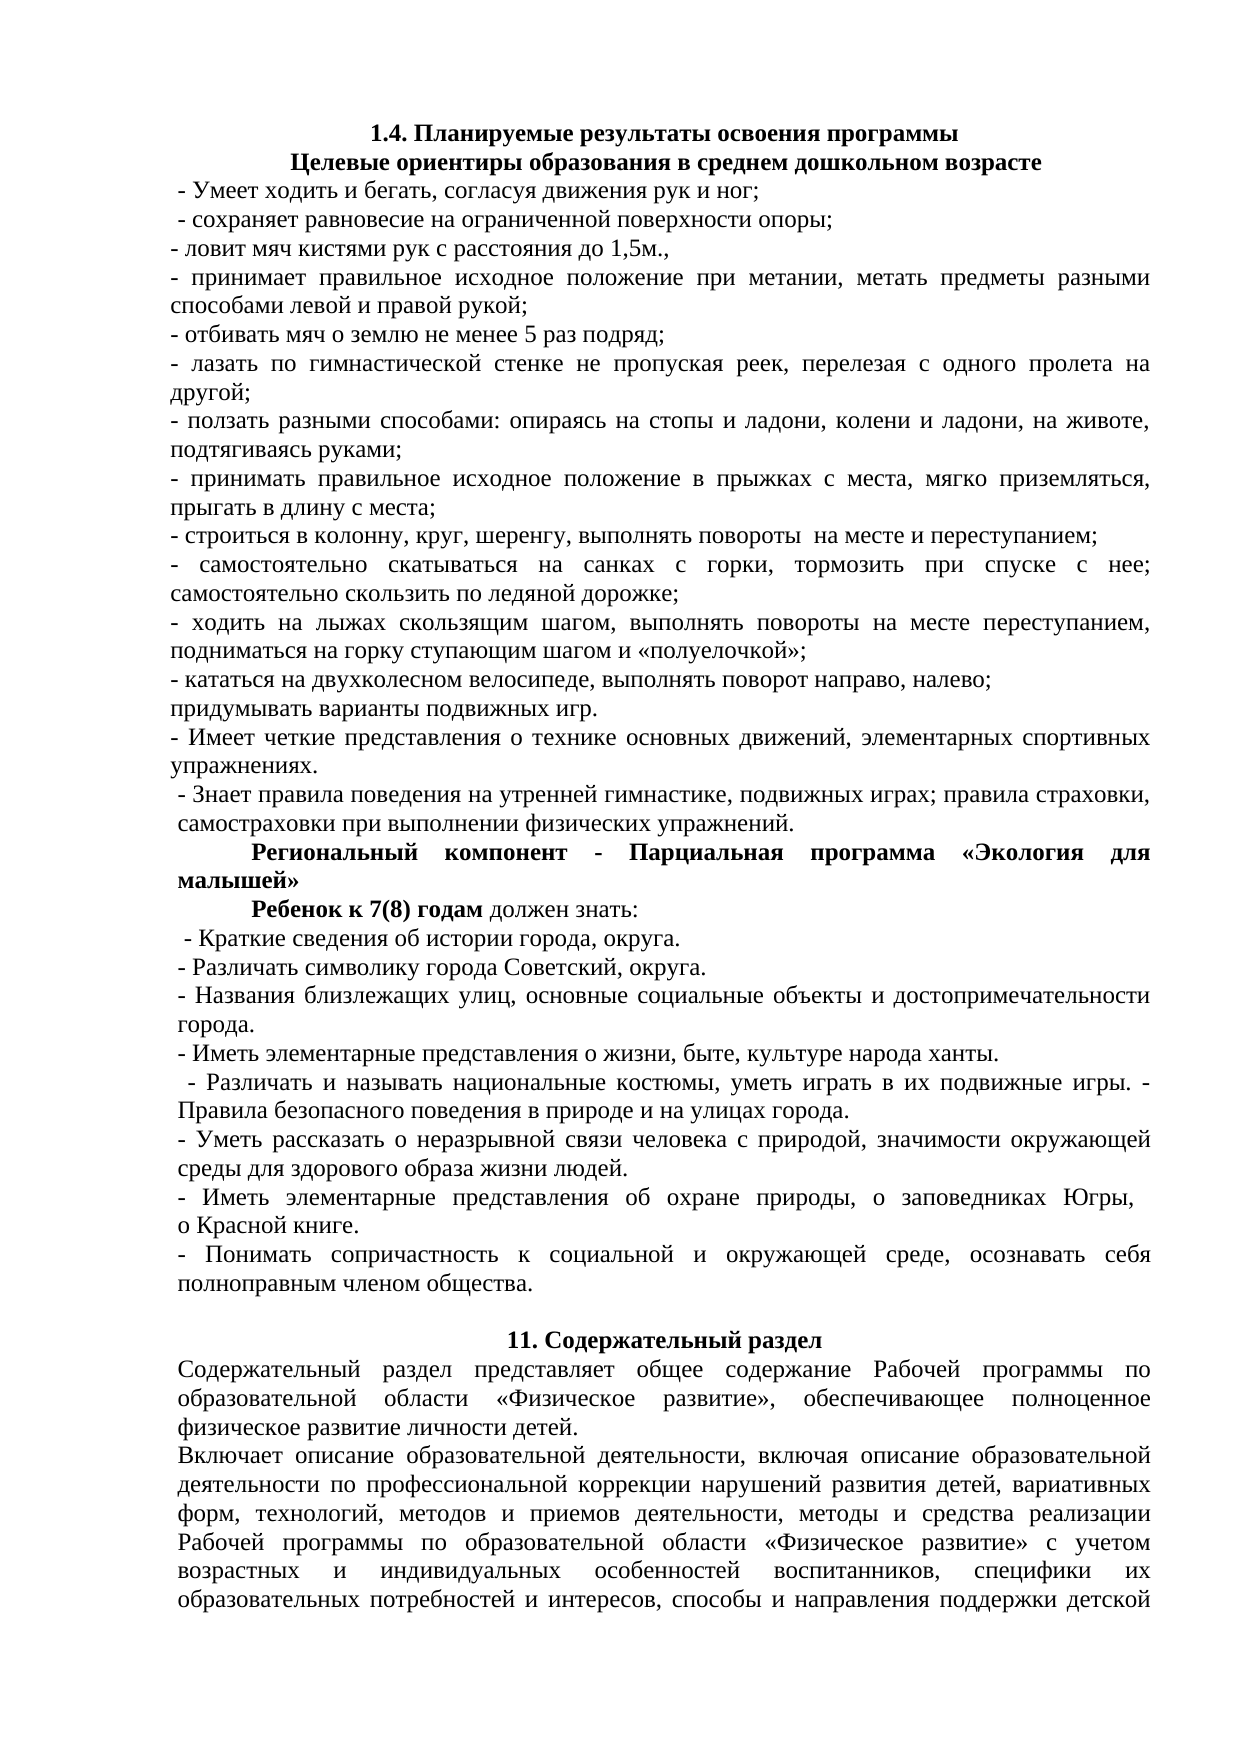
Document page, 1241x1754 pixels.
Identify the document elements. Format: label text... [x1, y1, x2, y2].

text - принимает правильное исходное положение при метании, метать предметы разными способами левой и правой рукой; [170, 262, 1152, 319]
text - ползать разными способами: опираясь на стопы и ладони, колени и ладони, на животе, подтягиваясь руками; [170, 406, 1152, 463]
text придумывать варианты подвижных игр. [170, 693, 1152, 722]
text - Краткие сведения об истории города, округа. [177, 923, 1152, 952]
text - строиться в колонну, круг, шеренгу, выполнять повороты на месте и переступанием; [170, 521, 1152, 549]
text - самостоятельно скатываться на санках с горки, тормозить при спуске с нее; самостоятельно скользить по ледяной дорожке; [170, 549, 1152, 607]
text - ходить на лыжах скользящим шагом, выполнять повороты на месте переступанием, подниматься на горку ступающим шагом и «полуелочкой»; [170, 607, 1152, 664]
text - Различать символику города Советский, округа. [177, 952, 1152, 981]
text 11. Содержательный раздел [177, 1326, 1152, 1354]
text Содержательный раздел представляет общее содержание Рабочей программы по образовательной области «Физическое развитие», обеспечивающее полноценное физическое развитие личности детей. [177, 1354, 1152, 1441]
text - сохраняет равновесие на ограниченной поверхности опоры; [177, 204, 1152, 233]
text - Умеет ходить и бегать, согласуя движения рук и ног; [177, 176, 1152, 204]
text Региональный компонент - Парциальная программа «Экология для малышей» [177, 837, 1152, 894]
text - Иметь элементарные представления о жизни, быте, культуре народа ханты. [177, 1038, 1152, 1067]
text - Понимать сопричастность к социальной и окружающей среде, осознавать себя полноправным членом общества. [177, 1239, 1152, 1297]
text - лазать по гимнастической стенке не пропуская реек, перелезая с одного пролета на другой; [170, 348, 1152, 406]
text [177, 1441, 1152, 1613]
text - принимать правильное исходное положение в прыжках с места, мягко приземляться, прыгать в длину с места; [170, 463, 1152, 521]
text 1.4. Планируемые результаты освоения программы [177, 118, 1152, 147]
text - Имеет четкие представления о технике основных движений, элементарных спортивных упражнениях. [170, 722, 1152, 779]
text - Различать и называть национальные костюмы, уметь играть в их подвижные игры. - Правила безопасного поведения в природе и на улицах города. [177, 1067, 1152, 1124]
text - Названия близлежащих улиц, основные социальные объекты и достопримечательности города. [177, 981, 1152, 1038]
text - Знает правила поведения на утренней гимнастике, подвижных играх; правила страховки, самостраховки при выполнении физических упражнений. [177, 779, 1152, 837]
text - отбивать мяч о землю не менее 5 раз подряд; [170, 319, 1152, 348]
text - кататься на двухколесном велосипеде, выполнять поворот направо, налево; [170, 664, 1152, 693]
text - Уметь рассказать о неразрывной связи человека с природой, значимости окружающей среды для здорового образа жизни людей. [177, 1124, 1152, 1182]
text - Иметь элементарные представления об охране природы, о заповедниках Югры, о Красной книге. [177, 1182, 1152, 1239]
text - ловит мяч кистями рук с расстояния до 1,5м., [170, 233, 1152, 262]
text Целевые ориентиры образования в среднем дошкольном возрасте [181, 147, 1152, 176]
text Ребенок к 7(8) годам должен знать: [177, 894, 1152, 923]
